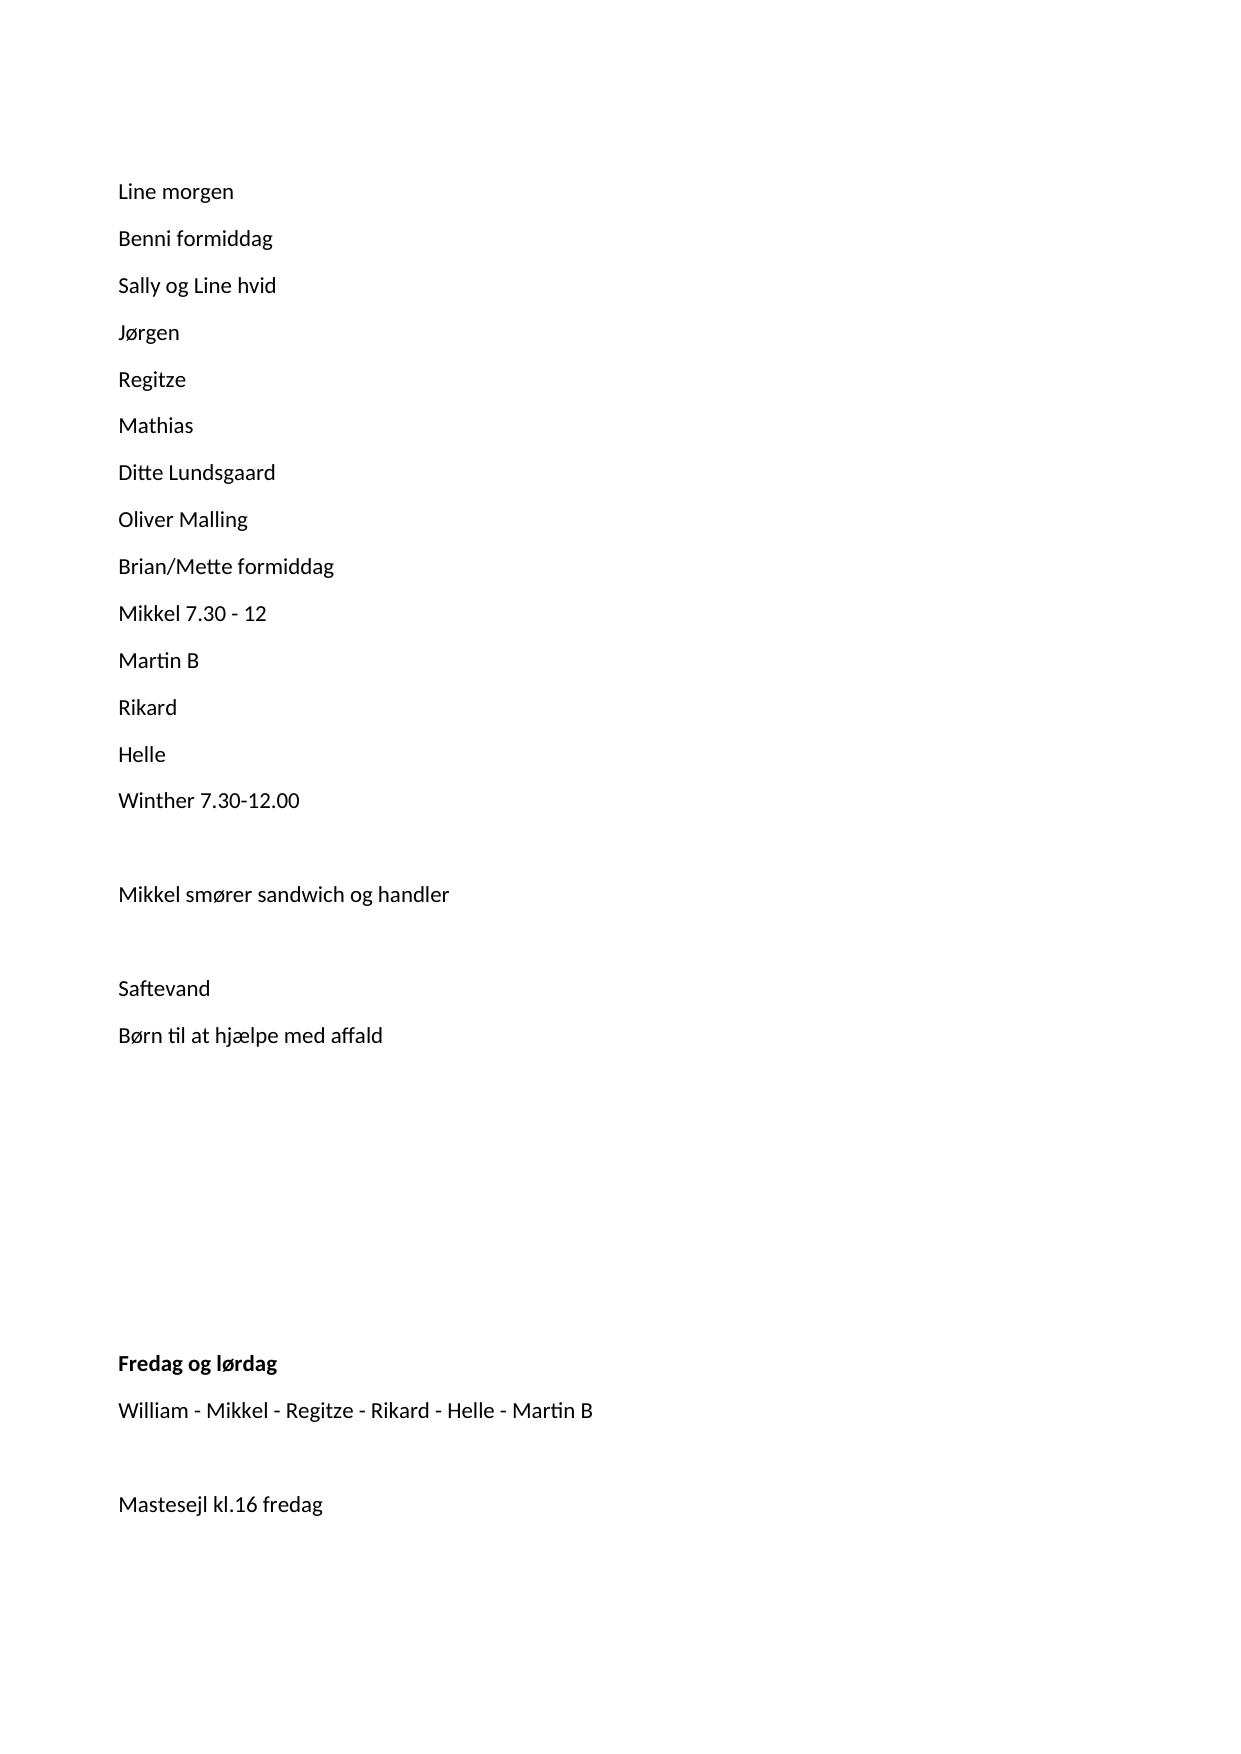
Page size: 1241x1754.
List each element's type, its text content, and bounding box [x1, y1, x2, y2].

text Fredag og lørdag [118, 1349, 1122, 1377]
text Brian/Mette formiddag [118, 552, 1122, 580]
text Jørgen [118, 318, 1122, 346]
text Sally og Line hvid [118, 271, 1122, 299]
text Mikkel smører sandwich og handler [118, 880, 1122, 908]
text Helle [118, 740, 1122, 768]
text William - Mikkel - Regitze - Rikard - Helle - Martin B [118, 1396, 1122, 1424]
text Benni formiddag [118, 224, 1122, 252]
text Mastesejl kl.16 fredag [118, 1490, 1122, 1518]
text Ditte Lundsgaard [118, 458, 1122, 486]
text Mikkel 7.30 - 12 [118, 599, 1122, 627]
text Regitze [118, 365, 1122, 393]
text Rikard [118, 693, 1122, 721]
text Saftevand [118, 974, 1122, 1002]
text Børn til at hjælpe med affald [118, 1021, 1122, 1049]
text Martin B [118, 646, 1122, 674]
text Winther 7.30-12.00 [118, 787, 1122, 814]
text Line morgen [118, 177, 1122, 205]
text Mathias [118, 412, 1122, 439]
text Oliver Malling [118, 505, 1122, 533]
